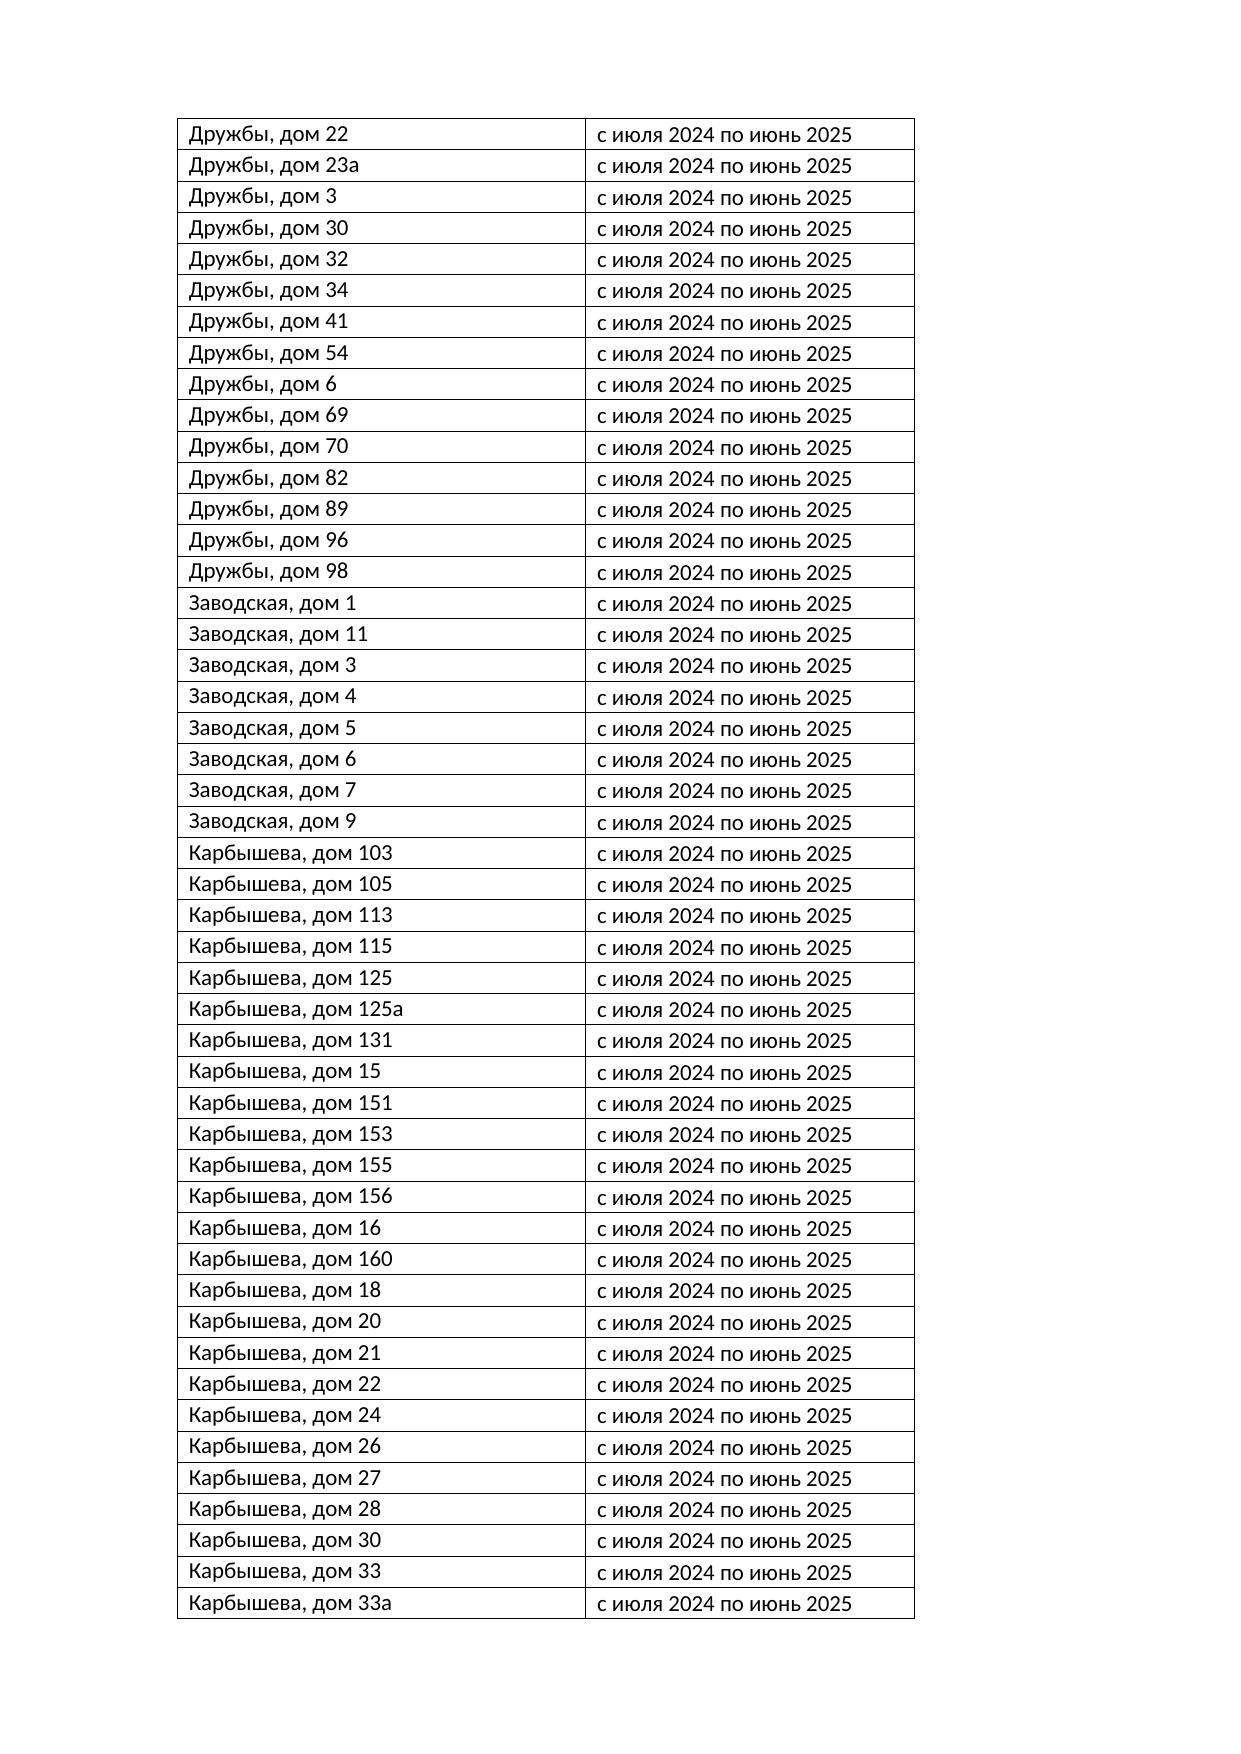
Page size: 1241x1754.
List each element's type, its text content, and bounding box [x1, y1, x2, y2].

table_cell Карбышева, дом 24 [178, 1400, 585, 1431]
table_cell с июля 2024 по июнь 2025 [586, 1463, 914, 1493]
table_cell Карбышева, дом 125 [178, 963, 585, 993]
table_cell Заводская, дом 7 [178, 775, 585, 806]
table_cell с июля 2024 по июнь 2025 [586, 650, 914, 681]
table_cell с июля 2024 по июнь 2025 [586, 838, 914, 868]
table_cell с июля 2024 по июнь 2025 [586, 369, 914, 399]
table_cell с июля 2024 по июнь 2025 [586, 1213, 914, 1243]
table_cell с июля 2024 по июнь 2025 [586, 1088, 914, 1118]
table_cell Заводская, дом 5 [178, 713, 585, 743]
table_cell с июля 2024 по июнь 2025 [586, 807, 914, 837]
table_cell Карбышева, дом 15 [178, 1057, 585, 1087]
table_cell с июля 2024 по июнь 2025 [586, 213, 914, 243]
table_cell Карбышева, дом 156 [178, 1182, 585, 1212]
table_cell Карбышева, дом 27 [178, 1463, 585, 1493]
table_cell с июля 2024 по июнь 2025 [586, 150, 914, 181]
table_cell Дружбы, дом 96 [178, 525, 585, 556]
table_cell Заводская, дом 1 [178, 588, 585, 618]
table_cell с июля 2024 по июнь 2025 [586, 1369, 914, 1399]
table_cell с июля 2024 по июнь 2025 [586, 744, 914, 774]
table_cell Заводская, дом 4 [178, 682, 585, 712]
table_cell с июля 2024 по июнь 2025 [586, 619, 914, 649]
table_cell с июля 2024 по июнь 2025 [586, 494, 914, 524]
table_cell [586, 1588, 914, 1618]
table_cell Дружбы, дом 54 [178, 338, 585, 368]
table_cell с июля 2024 по июнь 2025 [586, 1557, 914, 1587]
table_cell Дружбы, дом 41 [178, 307, 585, 337]
table_cell Дружбы, дом 23а [178, 150, 585, 181]
table_cell с июля 2024 по июнь 2025 [586, 682, 914, 712]
table_cell Дружбы, дом 82 [178, 463, 585, 493]
table_cell Дружбы, дом 32 [178, 244, 585, 274]
table_cell Карбышева, дом 155 [178, 1150, 585, 1181]
table_cell Дружбы, дом 6 [178, 369, 585, 399]
table_cell Карбышева, дом 103 [178, 838, 585, 868]
table_cell с июля 2024 по июнь 2025 [586, 400, 914, 431]
table_cell Карбышева, дом 125а [178, 994, 585, 1024]
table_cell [586, 119, 914, 149]
table_cell с июля 2024 по июнь 2025 [586, 869, 914, 899]
table_cell с июля 2024 по июнь 2025 [586, 1494, 914, 1524]
table_cell с июля 2024 по июнь 2025 [586, 275, 914, 306]
table_cell Дружбы, дом 3 [178, 182, 585, 212]
table_cell Карбышева, дом 151 [178, 1088, 585, 1118]
table_cell с июля 2024 по июнь 2025 [586, 1338, 914, 1368]
table_cell с июля 2024 по июнь 2025 [586, 900, 914, 931]
table_cell с июля 2024 по июнь 2025 [586, 1025, 914, 1056]
table_cell Дружбы, дом 22 [178, 119, 585, 149]
table_cell Карбышева, дом 28 [178, 1494, 585, 1524]
table_cell Карбышева, дом 21 [178, 1338, 585, 1368]
table_cell Карбышева, дом 22 [178, 1369, 585, 1399]
table_cell с июля 2024 по июнь 2025 [586, 525, 914, 556]
table_cell с июля 2024 по июнь 2025 [586, 463, 914, 493]
table_cell Карбышева, дом 30 [178, 1525, 585, 1556]
table_cell с июля 2024 по июнь 2025 [586, 432, 914, 462]
table_cell с июля 2024 по июнь 2025 [586, 713, 914, 743]
table_cell с июля 2024 по июнь 2025 [586, 557, 914, 587]
table_cell с июля 2024 по июнь 2025 [586, 932, 914, 962]
table_cell с июля 2024 по июнь 2025 [586, 994, 914, 1024]
table_cell Карбышева, дом 160 [178, 1244, 585, 1274]
table_cell с июля 2024 по июнь 2025 [586, 1432, 914, 1462]
table_cell с июля 2024 по июнь 2025 [586, 1057, 914, 1087]
table_cell Дружбы, дом 30 [178, 213, 585, 243]
table_cell с июля 2024 по июнь 2025 [586, 1244, 914, 1274]
table_cell Карбышева, дом 18 [178, 1275, 585, 1306]
table_cell Дружбы, дом 70 [178, 432, 585, 462]
table_cell с июля 2024 по июнь 2025 [586, 1525, 914, 1556]
table_cell с июля 2024 по июнь 2025 [586, 1119, 914, 1149]
table_cell Карбышева, дом 105 [178, 869, 585, 899]
table_cell Дружбы, дом 98 [178, 557, 585, 587]
table_cell Заводская, дом 11 [178, 619, 585, 649]
table_cell с июля 2024 по июнь 2025 [586, 244, 914, 274]
table_cell Карбышева, дом 33 [178, 1557, 585, 1587]
table_cell Заводская, дом 9 [178, 807, 585, 837]
table_cell с июля 2024 по июнь 2025 [586, 1400, 914, 1431]
table_cell с июля 2024 по июнь 2025 [586, 1150, 914, 1181]
table_cell с июля 2024 по июнь 2025 [586, 338, 914, 368]
table_cell Карбышева, дом 26 [178, 1432, 585, 1462]
table_cell Карбышева, дом 153 [178, 1119, 585, 1149]
table_cell Дружбы, дом 69 [178, 400, 585, 431]
table_cell с июля 2024 по июнь 2025 [586, 1307, 914, 1337]
table_cell Карбышева, дом 33а [178, 1588, 585, 1618]
table_cell Заводская, дом 3 [178, 650, 585, 681]
table_cell Карбышева, дом 115 [178, 932, 585, 962]
table_cell Дружбы, дом 89 [178, 494, 585, 524]
table_cell с июля 2024 по июнь 2025 [586, 182, 914, 212]
table_cell с июля 2024 по июнь 2025 [586, 588, 914, 618]
table_cell Карбышева, дом 131 [178, 1025, 585, 1056]
table_cell Дружбы, дом 34 [178, 275, 585, 306]
table_cell Карбышева, дом 113 [178, 900, 585, 931]
table_cell с июля 2024 по июнь 2025 [586, 963, 914, 993]
table_cell с июля 2024 по июнь 2025 [586, 775, 914, 806]
table_cell с июля 2024 по июнь 2025 [586, 307, 914, 337]
table_cell Карбышева, дом 20 [178, 1307, 585, 1337]
table_cell Карбышева, дом 16 [178, 1213, 585, 1243]
table_cell с июля 2024 по июнь 2025 [586, 1182, 914, 1212]
table_cell Заводская, дом 6 [178, 744, 585, 774]
table_cell с июля 2024 по июнь 2025 [586, 1275, 914, 1306]
